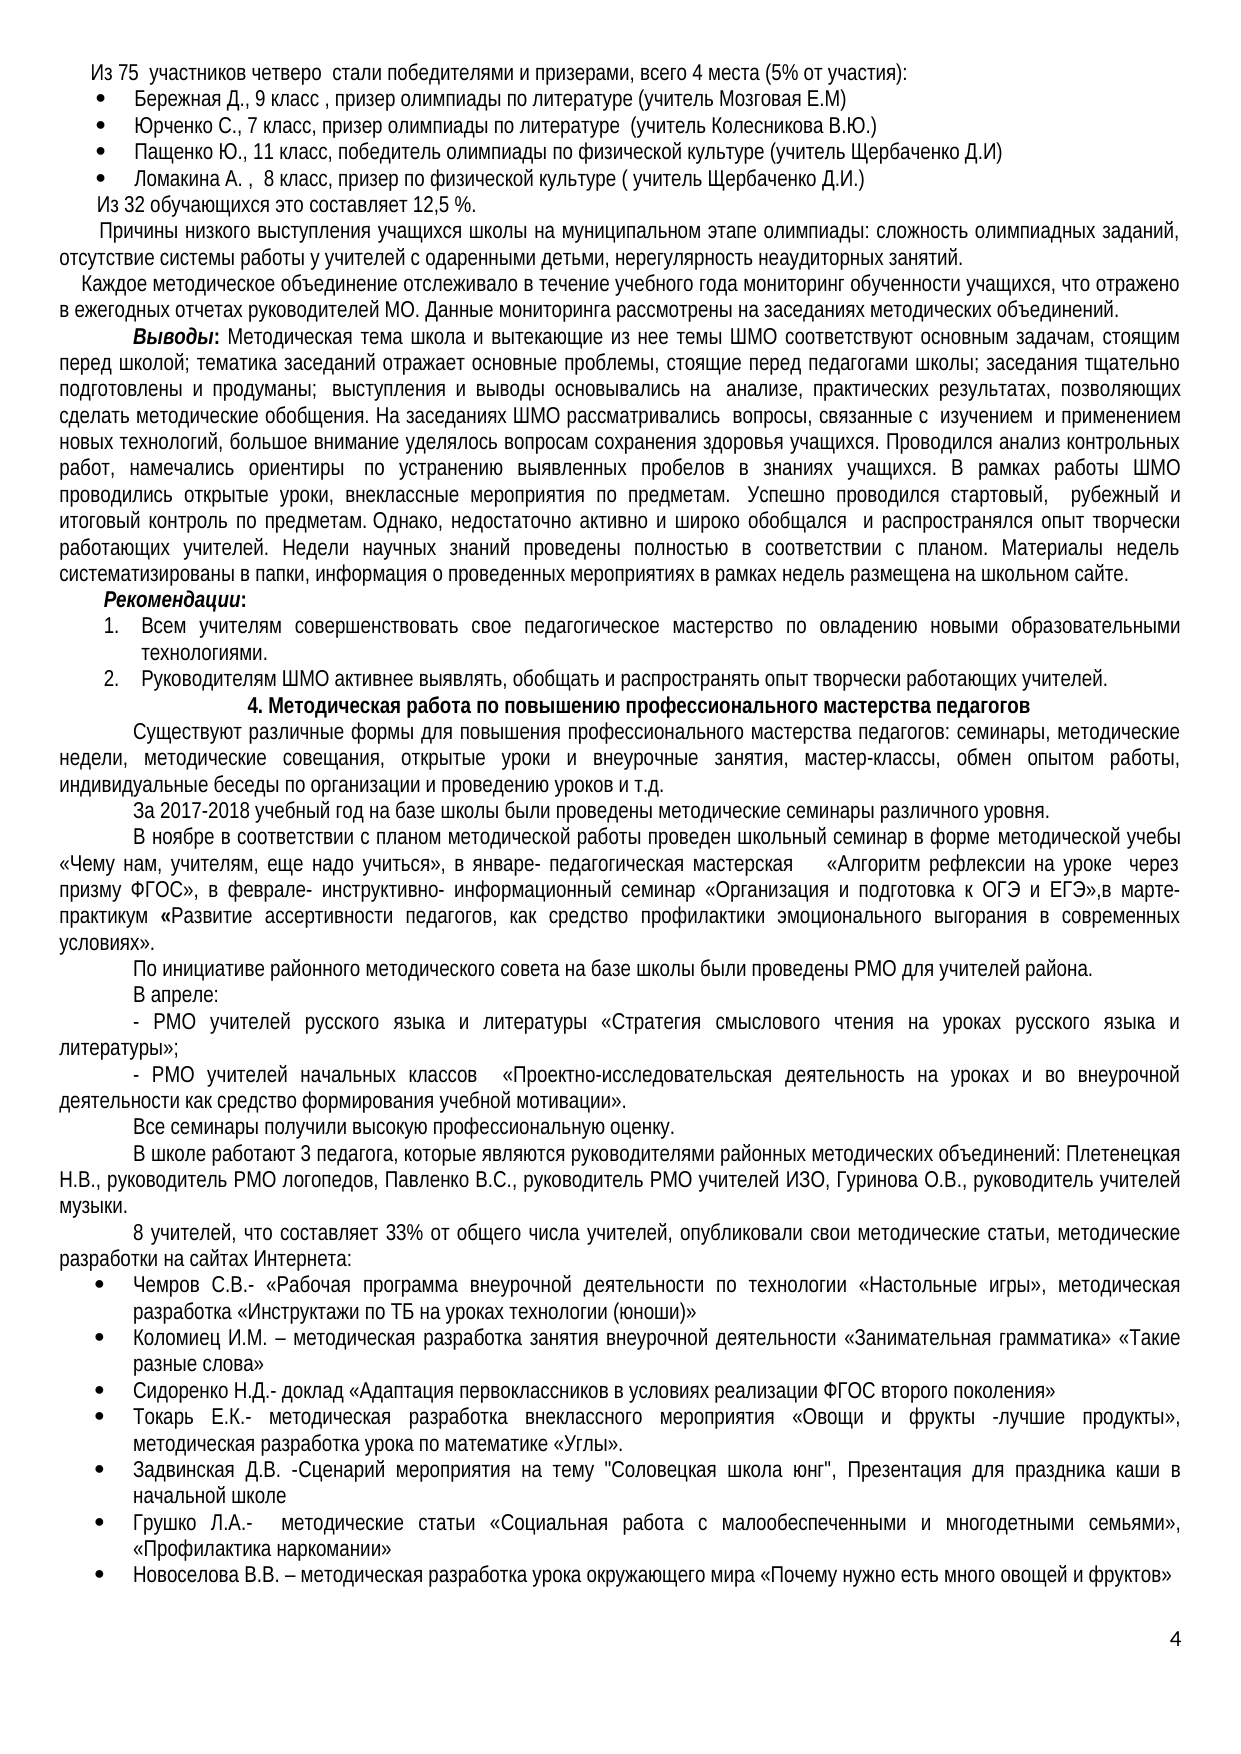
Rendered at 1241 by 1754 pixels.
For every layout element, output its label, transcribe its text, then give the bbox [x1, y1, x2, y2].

list Бережная Д., 9 класс , призер олимпиады по литературе (учитель Мозговая Е.М) [97, 85, 1181, 112]
text Из 75 участников четверо стали победителями и призерами, всего 4 места (5% от участия): [59, 59, 1181, 85]
text Все семинары получили высокую профессиональную оценку. [59, 1113, 1181, 1139]
list Руководителям ШМО активнее выявлять, обобщать и распространять опыт творчески работающих учителей. [103, 665, 1181, 692]
text Выводы: Методическая тема школа и вытекающие из нее темы ШМО соответствуют основным задачам, стоящим перед школой; тематика заседаний отражает основные проблемы, стоящие перед педагогами школы; заседания тщательно подготовлены и продуманы; выступления и выводы основывались на анализе, практических результатах, позволяющих сделать методические обобщения. На заседаниях ШМО рассматривались вопросы, связанные с изучением и применением новых технологий, большое внимание уделялось вопросам сохранения здоровья учащихся. Проводился анализ контрольных работ, намечались ориентиры по устранению выявленных пробелов в знаниях учащихся. В рамках работы ШМО проводились открытые уроки, внеклассные мероприятия по предметам. Успешно проводился стартовый, рубежный и итоговый контроль по предметам. Однако, недостаточно активно и широко обобщался и распространялся опыт творчески работающих учителей. Недели научных знаний проведены полностью в соответствии с планом. Материалы недель систематизированы в папки, информация о проведенных мероприятиях в рамках недель размещена на школьном сайте. [59, 323, 1181, 586]
list Коломиец И.М. – методическая разработка занятия внеурочной деятельности «Занимательная грамматика» «Такие разные слова» [95, 1324, 1181, 1377]
list Ломакина А. , 8 класс, призер по физической культуре ( учитель Щербаченко Д.И.) [97, 164, 1181, 191]
list Всем учителям совершенствовать свое педагогическое мастерство по овладению новыми образовательными технологиями. [103, 612, 1181, 665]
text По инициативе районного методического совета на базе школы были проведены РМО для учителей района. [59, 955, 1181, 981]
text В школе работают 3 педагога, которые являются руководителями районных методических объединений: Плетенецкая Н.В., руководитель РМО логопедов, Павленко В.С., руководитель РМО учителей ИЗО, Гуринова О.В., руководитель учителей музыки. [59, 1139, 1181, 1219]
text В апреле: [59, 981, 1181, 1008]
text 8 учителей, что составляет 33% от общего числа учителей, опубликовали свои методические статьи, методические разработки на сайтах Интернета: [59, 1219, 1181, 1271]
text Из 32 обучающихся это составляет 12,5 %. [97, 191, 1181, 217]
list Токарь Е.К.- методическая разработка внеклассного мероприятия «Овощи и фрукты -лучшие продукты», методическая разработка урока по математике «Углы». [95, 1403, 1181, 1456]
text За 2017-2018 учебный год на базе школы были проведены методические семинары различного уровня. [59, 797, 1181, 823]
list Чемров С.В.- «Рабочая программа внеурочной деятельности по технологии «Настольные игры», методическая разработка «Инструктажи по ТБ на уроках технологии (юноши)» [95, 1271, 1181, 1324]
text - РМО учителей русского языка и литературы «Стратегия смыслового чтения на уроках русского языка и литературы»; [59, 1008, 1181, 1061]
text Причины низкого выступления учащихся школы на муниципальном этапе олимпиады: сложность олимпиадных заданий, отсутствие системы работы у учителей с одаренными детьми, нерегулярность неаудиторных занятий. [59, 217, 1181, 270]
list Новоселова В.В. – методическая разработка урока окружающего мира «Почему нужно есть много овощей и фруктов» [95, 1561, 1181, 1588]
text Рекомендации: [59, 586, 1181, 612]
list Грушко Л.А.- методические статьи «Социальная работа с малообеспеченными и многодетными семьями», «Профилактика наркомании» [95, 1508, 1181, 1561]
list Пащенко Ю., 11 класс, победитель олимпиады по физической культуре (учитель Щербаченко Д.И) [97, 138, 1181, 164]
list Задвинская Д.В. -Сценарий мероприятия на тему "Соловецкая школа юнг", Презентация для праздника каши в начальной школе [95, 1456, 1181, 1508]
text Существуют различные формы для повышения профессионального мастерства педагогов: семинары, методические недели, методические совещания, открытые уроки и внеурочные занятия, мастер-классы, обмен опытом работы, индивидуальные беседы по организации и проведению уроков и т.д. [59, 718, 1181, 797]
list Сидоренко Н.Д.- доклад «Адаптация первоклассников в условиях реализации ФГОС второго поколения» [95, 1377, 1181, 1403]
text Каждое методическое объединение отслеживало в течение учебного года мониторинг обученности учащихся, что отражено в ежегодных отчетах руководителей МО. Данные мониторинга рассмотрены на заседаниях методических объединений. [59, 270, 1181, 323]
text 4. Методическая работа по повышению профессионального мастерства педагогов [97, 692, 1181, 718]
text В ноябре в соответствии с планом методической работы проведен школьный семинар в форме методической учебы «Чему нам, учителям, еще надо учиться», в январе- педагогическая мастерская «Алгоритм рефлексии на уроке через призму ФГОС», в феврале- инструктивно- информационный семинар «Организация и подготовка к ОГЭ и ЕГЭ»,в марте- практикум «Развитие ассертивности педагогов, как средство профилактики эмоционального выгорания в современных условиях». [59, 823, 1181, 955]
text - РМО учителей начальных классов «Проектно-исследовательская деятельность на уроках и во внеурочной деятельности как средство формирования учебной мотивации». [59, 1061, 1181, 1113]
list Юрченко С., 7 класс, призер олимпиады по литературе (учитель Колесникова В.Ю.) [97, 112, 1181, 138]
